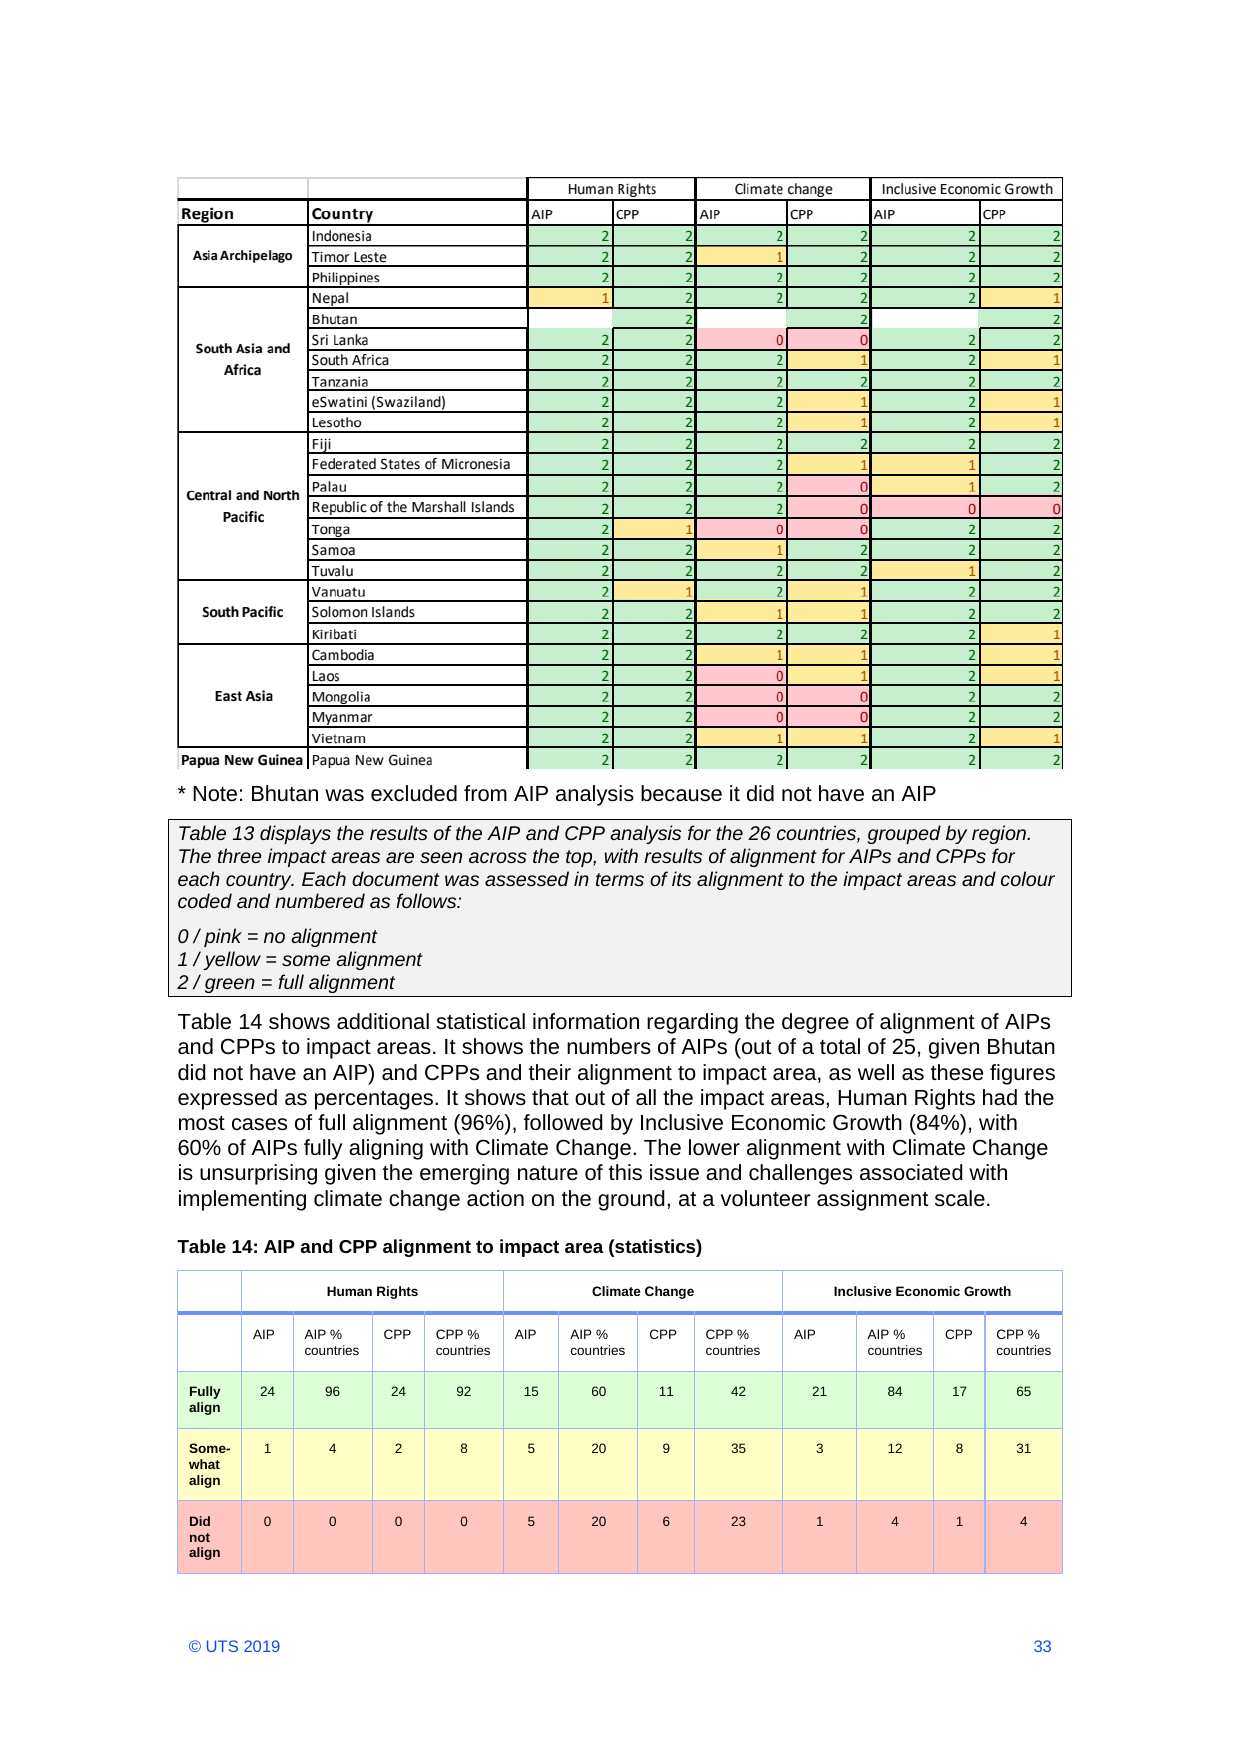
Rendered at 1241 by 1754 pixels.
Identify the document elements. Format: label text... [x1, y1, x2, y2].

table_cell 24 [242, 1372, 293, 1428]
table_cell 23 [695, 1501, 782, 1573]
table_cell 1 [783, 1501, 856, 1573]
table_cell Did not align [178, 1501, 241, 1573]
table_cell 0 [242, 1501, 293, 1573]
table_cell 9 [638, 1429, 694, 1500]
table_cell 84 [857, 1372, 933, 1428]
table_cell AIP [783, 1315, 856, 1371]
text Table 14 shows additional statistical information regarding the degree of alignment of AIPs and CPPs to impact areas. It shows the numbers of AIPs (out of a total of 25, given Bhutan did not have an AIP) and CPPs and their alignment to impact area, as well as these figures expressed as percentages. It shows that out of all the impact areas, Human Rights had the most cases of full alignment (96%), followed by Inclusive Economic Growth (84%), with 60% of AIPs fully aligning with Climate Change. The lower alignment with Climate Change is unsurprising given the emerging nature of this issue and challenges associated with implementing climate change action on the ground, at a volunteer assignment scale. [177, 1009, 1063, 1211]
table_header Human Rights [242, 1271, 503, 1311]
table_cell 11 [638, 1372, 694, 1428]
table_cell 21 [783, 1372, 856, 1428]
table_cell Fully align [178, 1372, 241, 1428]
text * Note: Bhutan was excluded from AIP analysis because it did not have an AIP [177, 781, 1063, 806]
table_cell AIP [242, 1315, 293, 1371]
table_cell CPP [373, 1315, 424, 1371]
table_cell CPP % countries [425, 1315, 503, 1371]
table_cell AIP % countries [294, 1315, 372, 1371]
table_cell 20 [559, 1501, 637, 1573]
table_cell 0 [294, 1501, 372, 1573]
table_cell 5 [504, 1501, 558, 1573]
table_cell 4 [857, 1501, 933, 1573]
table_cell AIP % countries [857, 1315, 933, 1371]
table_cell 2 [373, 1429, 424, 1500]
table_cell 8 [425, 1429, 503, 1500]
table_cell 65 [986, 1372, 1062, 1428]
table_header Inclusive Economic Growth [783, 1271, 1062, 1311]
table_cell 15 [504, 1372, 558, 1428]
table_cell 92 [425, 1372, 503, 1428]
table_cell 0 [425, 1501, 503, 1573]
table_cell 17 [934, 1372, 984, 1428]
table_cell 31 [986, 1429, 1062, 1500]
table_cell 35 [695, 1429, 782, 1500]
text Table 13 displays the results of the AIP and CPP analysis for the 26 countries, grouped by region. The three impact areas are seen across the top, with results of alignment for AIPs and CPPs for each country. Each document was assessed in terms of its alignment to the impact areas and colour coded and numbered as follows: [169, 820, 1071, 913]
table_cell 4 [986, 1501, 1062, 1573]
table_cell CPP % countries [695, 1315, 782, 1371]
table_cell AIP [504, 1315, 558, 1371]
table_cell CPP % countries [986, 1315, 1062, 1371]
table_cell 20 [559, 1429, 637, 1500]
table_cell 42 [695, 1372, 782, 1428]
table_cell 0 [373, 1501, 424, 1573]
table_cell 12 [857, 1429, 933, 1500]
table_cell AIP % countries [559, 1315, 637, 1371]
text Table 14: AIP and CPP alignment to impact area (statistics) [177, 1236, 1063, 1257]
table_cell 6 [638, 1501, 694, 1573]
table_cell 4 [294, 1429, 372, 1500]
table_header [178, 1271, 241, 1311]
table_cell [178, 1315, 241, 1371]
table_cell 60 [559, 1372, 637, 1428]
table_cell CPP [934, 1315, 984, 1371]
table_cell 1 [934, 1501, 984, 1573]
table_cell 3 [783, 1429, 856, 1500]
table_cell 96 [294, 1372, 372, 1428]
table_header Climate Change [504, 1271, 782, 1311]
table_cell 8 [934, 1429, 984, 1500]
table_cell 1 [242, 1429, 293, 1500]
table_cell CPP [638, 1315, 694, 1371]
text 0 / pink = no alignment 1 / yellow = some alignment 2 / green = full alignment [169, 922, 1071, 996]
table_cell Some-what align [178, 1429, 241, 1500]
table_cell 24 [373, 1372, 424, 1428]
table_cell 5 [504, 1429, 558, 1500]
